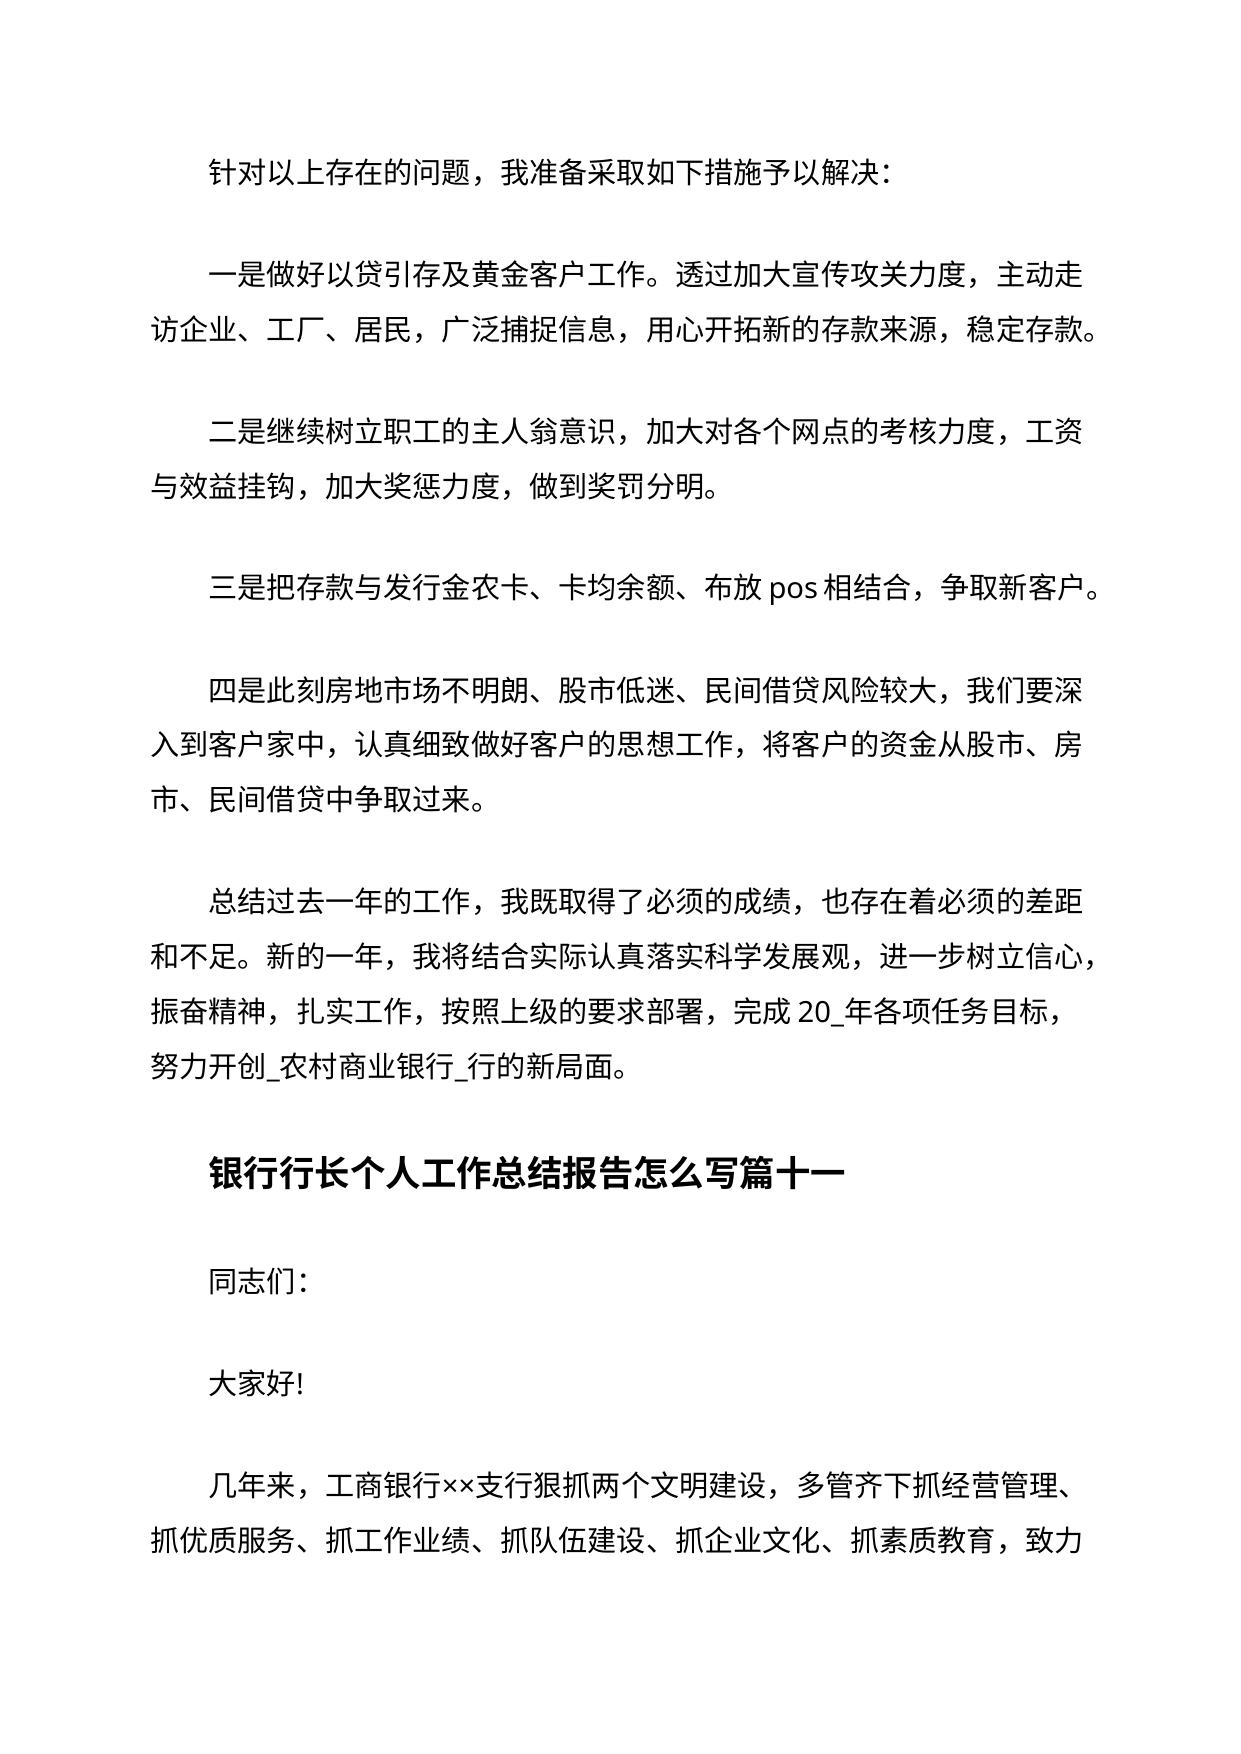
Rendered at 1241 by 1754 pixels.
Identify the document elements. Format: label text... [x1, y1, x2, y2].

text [150, 1463, 1090, 1560]
text 针对以上存在的问题，我准备采取如下措施予以解决： [150, 150, 1090, 192]
text 同志们： [150, 1259, 1090, 1301]
text 一是做好以贷引存及黄金客户工作。透过加大宣传攻关力度，主动走访企业、工厂、居民，广泛捕捉信息，用心开拓新的存款来源，稳定存款。 [150, 252, 1090, 349]
text 二是继续树立职工的主人翁意识，加大对各个网点的考核力度，工资与效益挂钩，加大奖惩力度，做到奖罚分明。 [150, 408, 1090, 506]
text 大家好! [150, 1361, 1090, 1403]
text 总结过去一年的工作，我既取得了必须的成绩，也存在着必须的差距和不足。新的一年，我将结合实际认真落实科学发展观，进一步树立信心，振奋精神，扎实工作，按照上级的要求部署，完成20_年各项任务目标，努力开创_农村商业银行_行的新局面。 [150, 879, 1090, 1086]
text 三是把存款与发行金农卡、卡均余额、布放pos相结合，争取新客户。 [150, 565, 1090, 607]
text 四是此刻房地市场不明朗、股市低迷、民间借贷风险较大，我们要深入到客户家中，认真细致做好客户的思想工作，将客户的资金从股市、房市、民间借贷中争取过来。 [150, 667, 1090, 819]
text 银行行长个人工作总结报告怎么写篇十一 [150, 1145, 1090, 1197]
